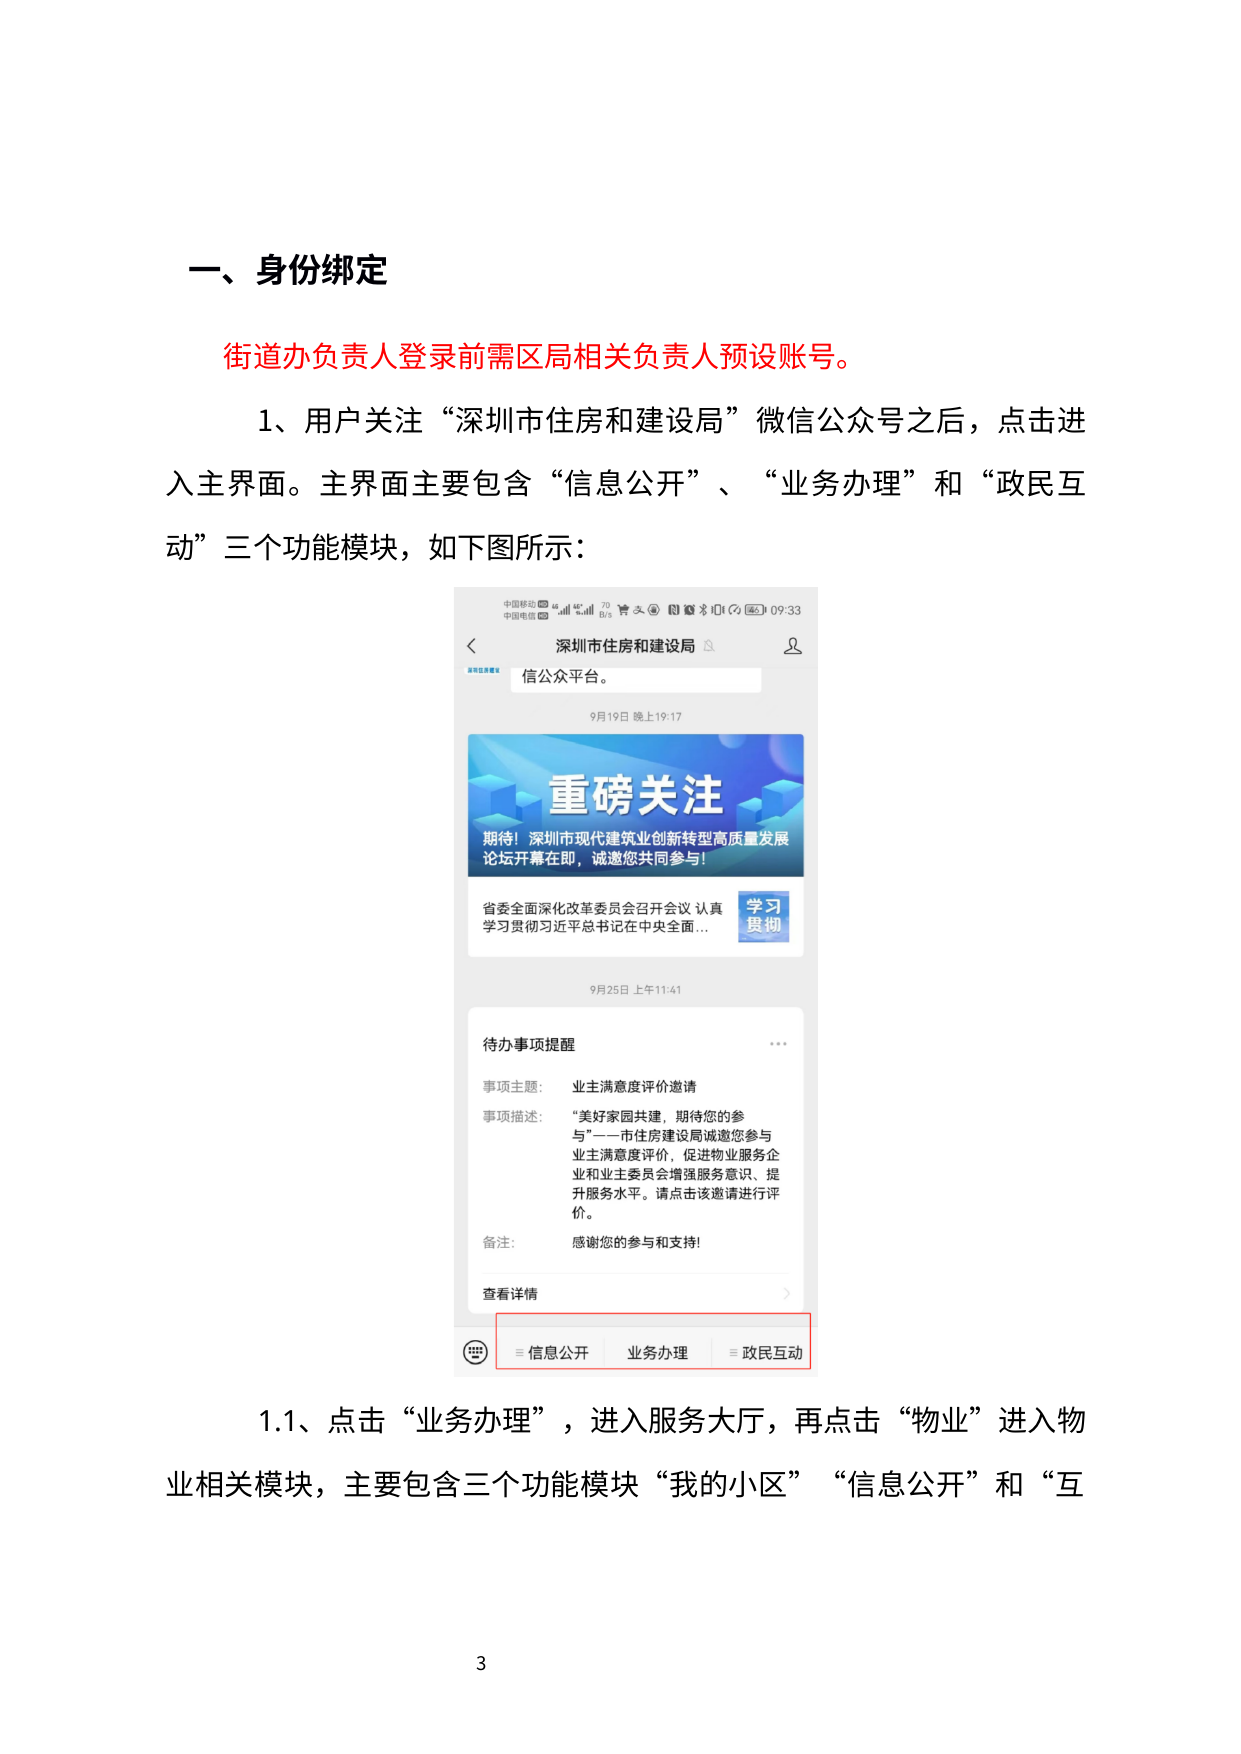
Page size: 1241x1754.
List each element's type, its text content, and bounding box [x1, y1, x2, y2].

subtitle 身份绑定 [144, 244, 1087, 292]
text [165, 1398, 1087, 1503]
picture [453, 587, 818, 1377]
text 街道办负责人登录前需区局相关负责人预设账号。 [165, 334, 1087, 376]
text 1、用户关注“深圳市住房和建设局”微信公众号之后，点击进入主界面。主界面主要包含“信息公开”、“业务办理”和“政民互动”三个功能模块，如下图所示： [165, 397, 1087, 566]
